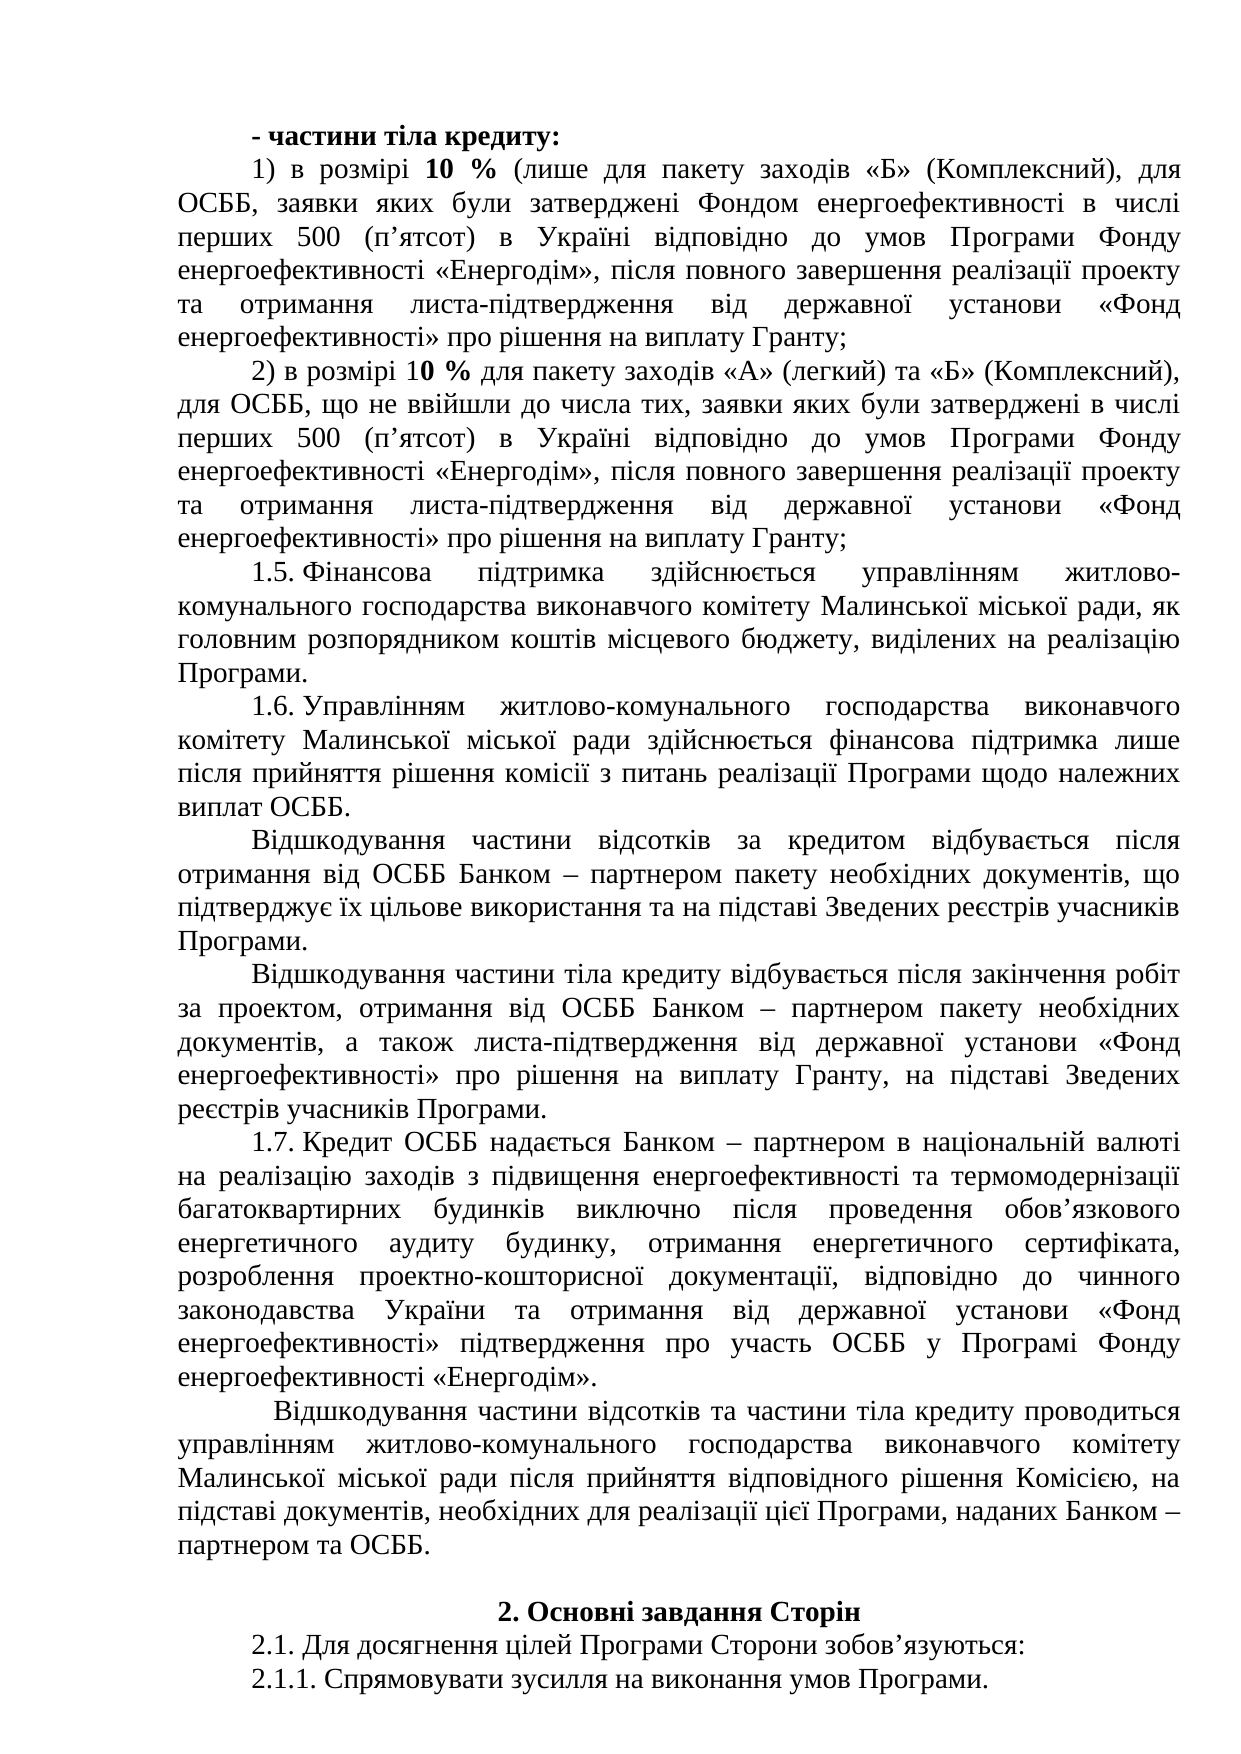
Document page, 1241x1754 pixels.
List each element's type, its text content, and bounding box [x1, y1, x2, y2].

text 2) в розмірі 10 % для пакету заходів «А» (легкий) та «Б» (Комплексний), для ОСББ, що не ввійшли до числа тих, заявки яких були затверджені в числі перших 500 (п’ятсот) в Україні відповідно до умов Програми Фонду енергоефективності «Енергодім», після повного завершення реалізації проекту та отримання листа-підтвердження від державної установи «Фонд енергоефективності» про рішення на виплату Гранту; [177, 353, 1181, 554]
text Відшкодування частини тіла кредиту відбувається після закінчення робіт за проектом, отримання від ОСББ Банком – партнером пакету необхідних документів, а також листа-підтвердження від державної установи «Фонд енергоефективності» про рішення на виплату Гранту, на підставі Зведених реєстрів учасників Програми. [177, 957, 1181, 1124]
text - частини тіла кредиту: [177, 118, 1181, 152]
text 1.6. Управлінням житлово-комунального господарства виконавчого комітету Малинської міської ради здійснюється фінансова підтримка лише після прийняття рішення комісії з питань реалізації Програми щодо належних виплат ОСББ. [177, 688, 1181, 822]
text 2. Основні завдання Сторін [177, 1594, 1181, 1627]
text 1.5. Фінансова підтримка здійснюється управлінням житлово-комунального господарства виконавчого комітету Малинської міської ради, як головним розпорядником коштів місцевого бюджету, виділених на реалізацію Програми. [177, 554, 1181, 688]
text Відшкодування частини відсотків та частини тіла кредиту проводиться управлінням житлово-комунального господарства виконавчого комітету Малинської міської ради після прийняття відповідного рішення Комісією, на підставі документів, необхідних для реалізації цієї Програми, наданих Банком – партнером та ОСББ. [177, 1393, 1181, 1560]
text 2.1.1. Спрямовувати зусилля на виконання умов Програми. [177, 1661, 1181, 1694]
text Відшкодування частини відсотків за кредитом відбувається після отримання від ОСББ Банком – партнером пакету необхідних документів, що підтверджує їх цільове використання та на підставі Зведених реєстрів учасників Програми. [177, 822, 1181, 957]
text 1.7. Кредит ОСББ надається Банком – партнером в національній валюті на реалізацію заходів з підвищення енергоефективності та термомодернізації багатоквартирних будинків виключно після проведення обов’язкового енергетичного аудиту будинку, отримання енергетичного сертифіката, розроблення проектно-кошторисної документації, відповідно до чинного законодавства України та отримання від державної установи «Фонд енергоефективності» підтвердження про участь ОСББ у Програмі Фонду енергоефективності «Енергодім». [177, 1124, 1181, 1393]
text 1) в розмірі 10 % (лише для пакету заходів «Б» (Комплексний), для ОСББ, заявки яких були затверджені Фондом енергоефективності в числі перших 500 (п’ятсот) в Україні відповідно до умов Програми Фонду енергоефективності «Енергодім», після повного завершення реалізації проекту та отримання листа-підтвердження від державної установи «Фонд енергоефективності» про рішення на виплату Гранту; [177, 152, 1181, 353]
text 2.1. Для досягнення цілей Програми Сторони зобов’язуються: [177, 1627, 1181, 1661]
